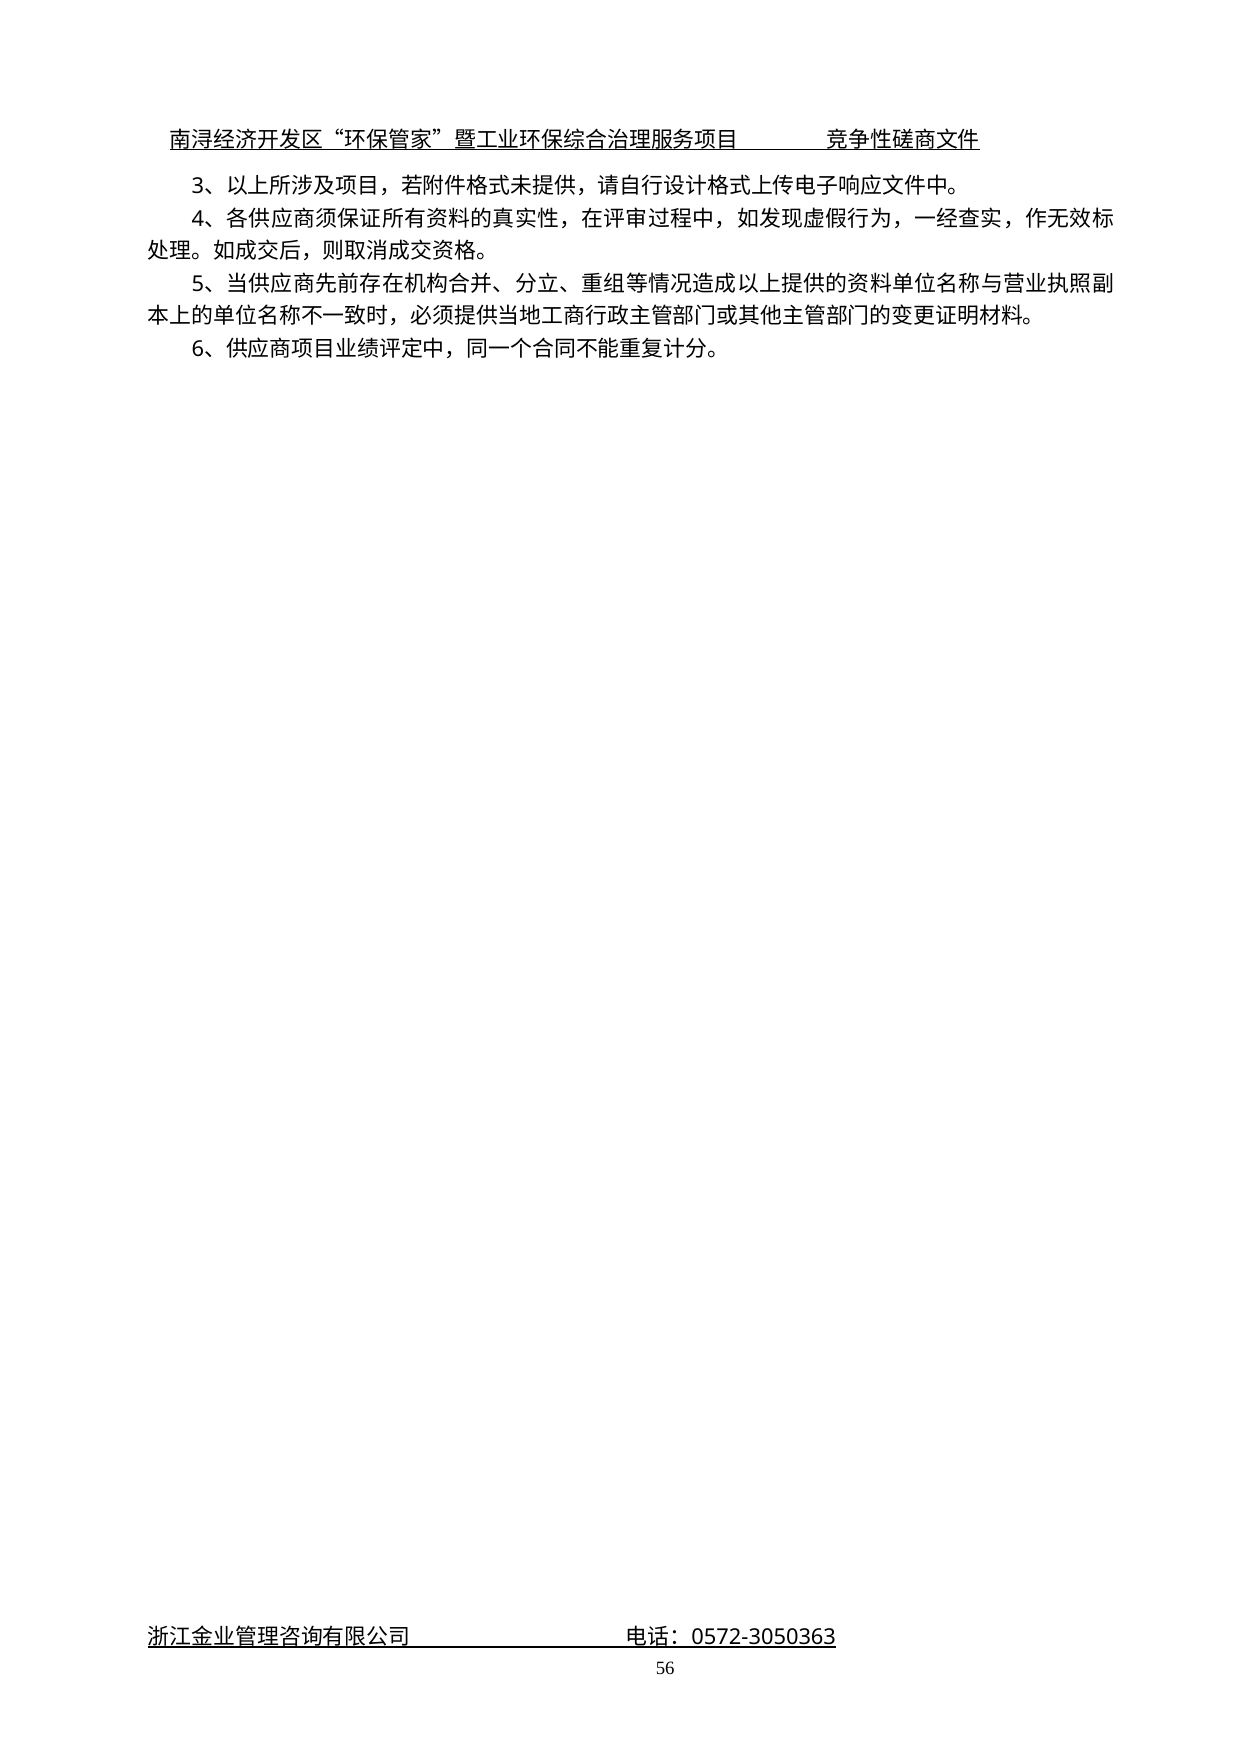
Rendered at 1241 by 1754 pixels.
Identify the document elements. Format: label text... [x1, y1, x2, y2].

text 4、各供应商须保证所有资料的真实性，在评审过程中，如发现虚假行为，一经查实，作无效标处理。如成交后，则取消成交资格。 [148, 200, 1115, 265]
text 3、以上所涉及项目，若附件格式未提供，请自行设计格式上传电子响应文件中。 [148, 168, 1115, 200]
text 5、当供应商先前存在机构合并、分立、重组等情况造成以上提供的资料单位名称与营业执照副本上的单位名称不一致时，必须提供当地工商行政主管部门或其他主管部门的变更证明材料。 [148, 265, 1115, 330]
text 6、供应商项目业绩评定中，同一个合同不能重复计分。 [148, 330, 1115, 363]
